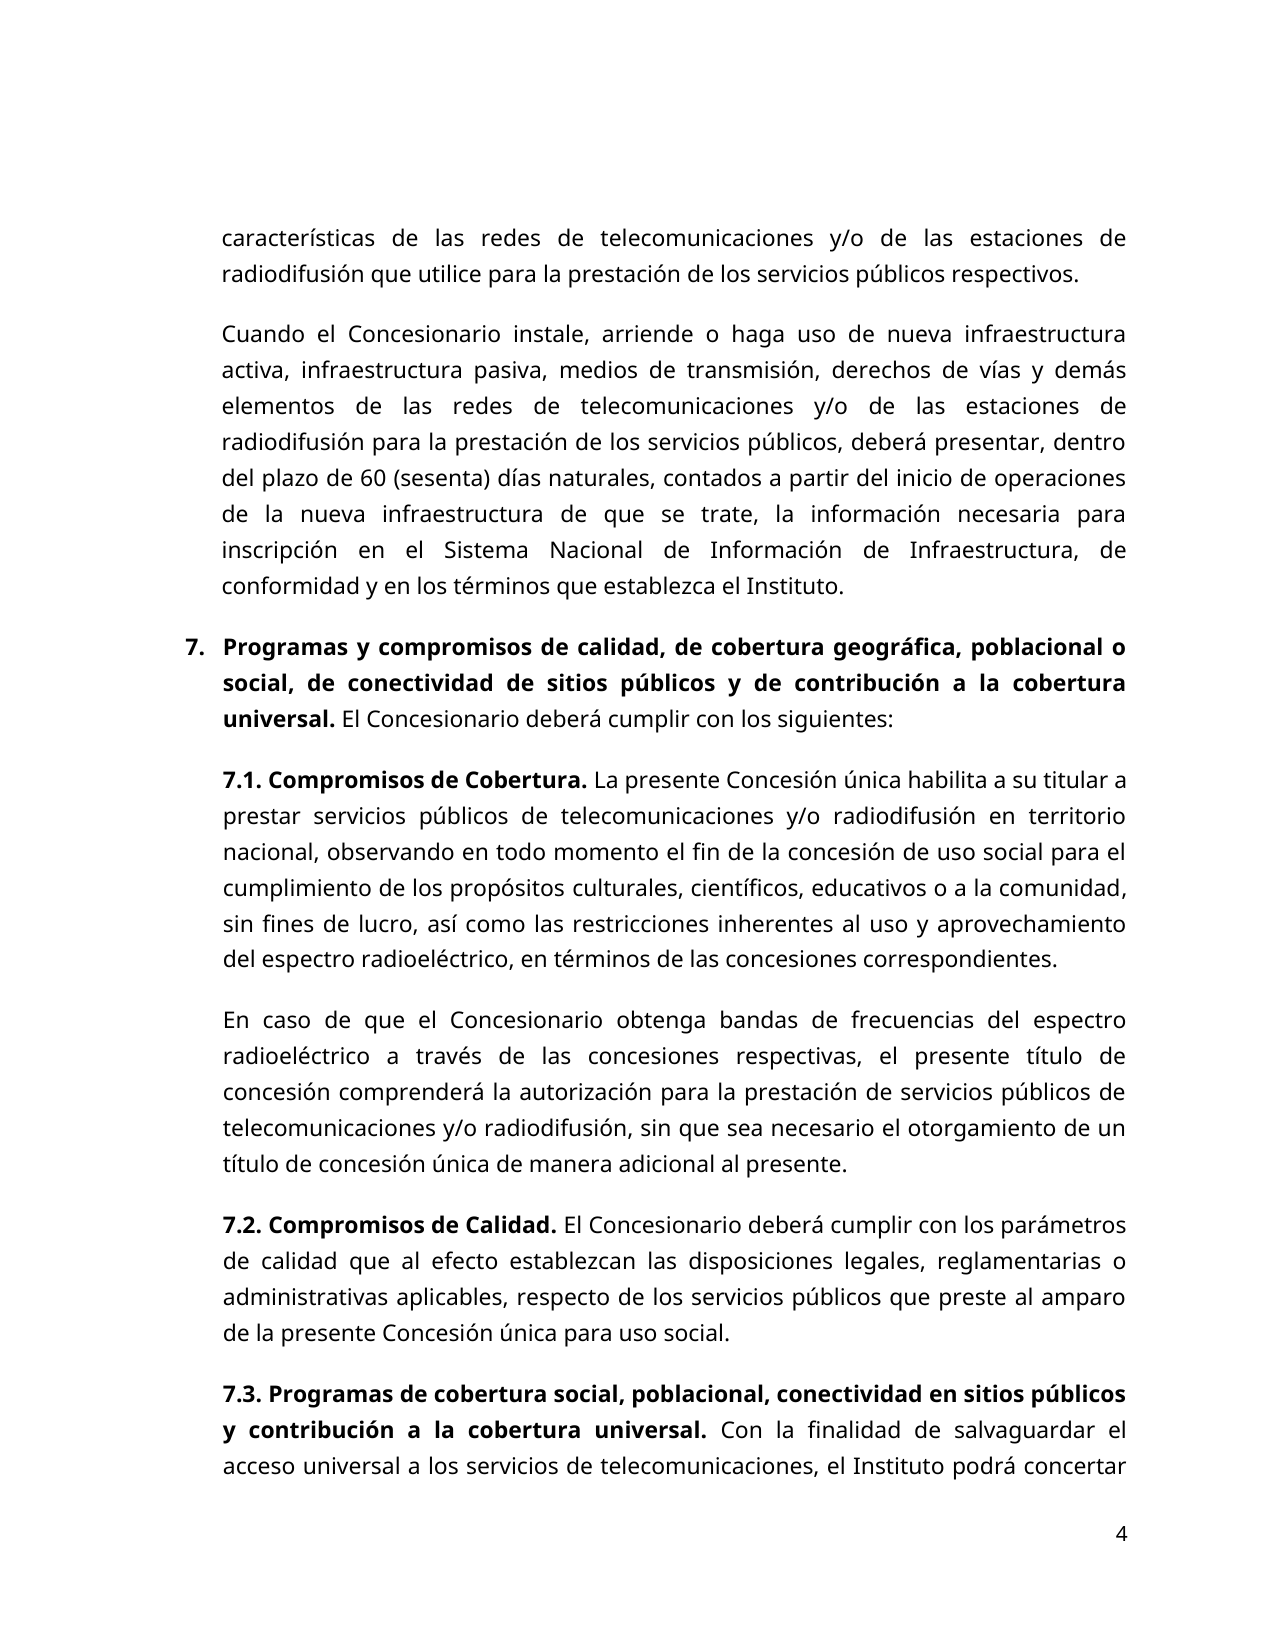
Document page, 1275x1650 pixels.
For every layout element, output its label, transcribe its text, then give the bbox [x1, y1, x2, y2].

text Cuando el Concesionario instale, arriende o haga uso de nueva infraestructura activa, infraestructura pasiva, medios de transmisión, derechos de vías y demás elementos de las redes de telecomunicaciones y/o de las estaciones de radiodifusión para la prestación de los servicios públicos, deberá presentar, dentro del plazo de 60 (sesenta) días naturales, contados a partir del inicio de operaciones de la nueva infraestructura de que se trate, la información necesaria para inscripción en el Sistema Nacional de Información de Infraestructura, de conformidad y en los términos que establezca el Instituto. [221, 318, 1127, 601]
text 7.2. Compromisos de Calidad. El Concesionario deberá cumplir con los parámetros de calidad que al efecto establezcan las disposiciones legales, reglamentarias o administrativas aplicables, respecto de los servicios públicos que preste al amparo de la presente Concesión única para uso social. [223, 1209, 1127, 1348]
text 7.1. Compromisos de Cobertura. La presente Concesión única habilita a su titular a prestar servicios públicos de telecomunicaciones y/o radiodifusión en territorio nacional, observando en todo momento el fin de la concesión de uso social para el cumplimiento de los propósitos culturales, científicos, educativos o a la comunidad, sin fines de lucro, así como las restricciones inherentes al uso y aprovechamiento del espectro radioeléctrico, en términos de las concesiones correspondientes. [223, 764, 1127, 975]
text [221, 222, 1127, 289]
list Programas y compromisos de calidad, de cobertura geográfica, poblacional o social, de conectividad de sitios públicos y de contribución a la cobertura universal. El Concesionario deberá cumplir con los siguientes: [185, 631, 1127, 734]
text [223, 1378, 1127, 1481]
text En caso de que el Concesionario obtenga bandas de frecuencias del espectro radioeléctrico a través de las concesiones respectivas, el presente título de concesión comprenderá la autorización para la prestación de servicios públicos de telecomunicaciones y/o radiodifusión, sin que sea necesario el otorgamiento de un título de concesión única de manera adicional al presente. [223, 1004, 1127, 1179]
